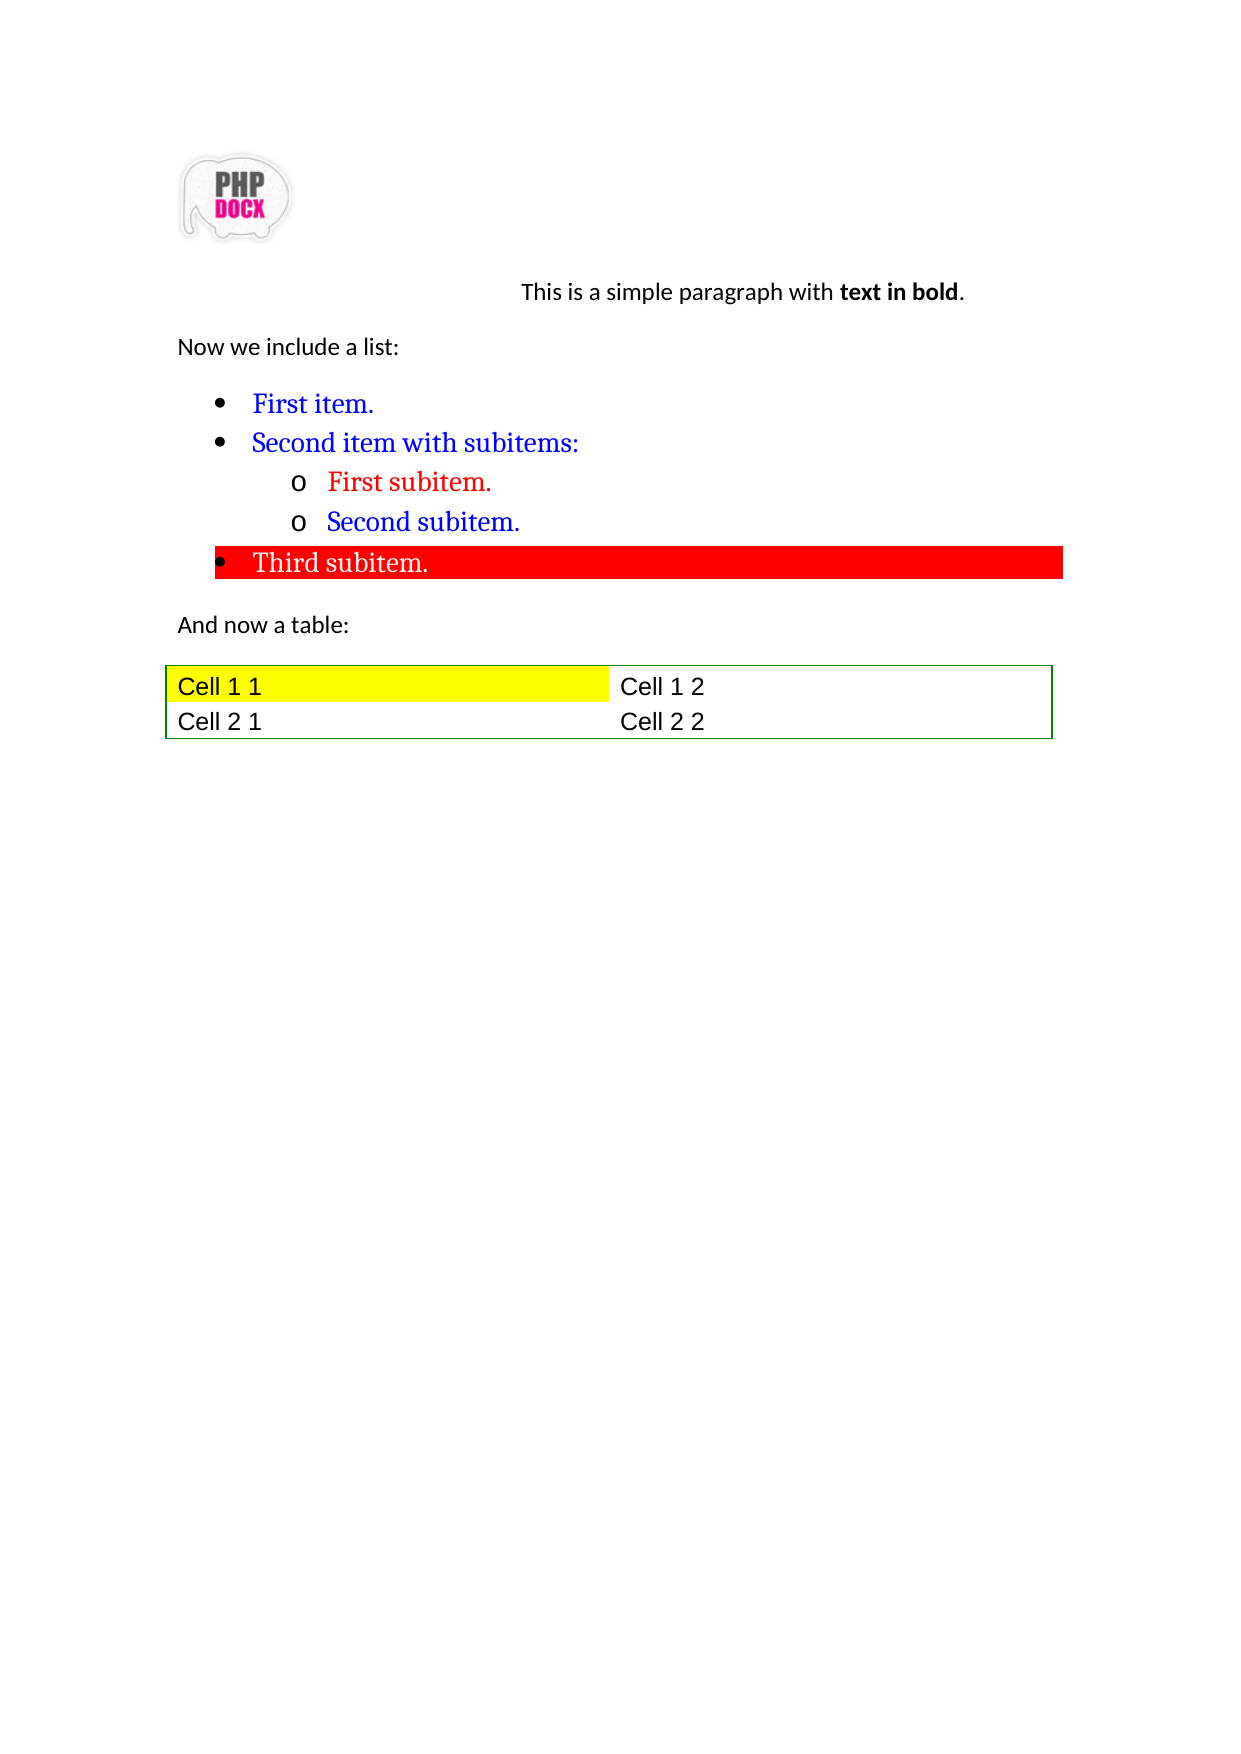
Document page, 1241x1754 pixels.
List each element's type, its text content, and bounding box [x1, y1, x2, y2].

table_header Cell 1 2 [609, 666, 1051, 702]
text Now we include a list: [177, 331, 1063, 362]
list First item. [215, 387, 1063, 421]
table_header Cell 1 1 [167, 666, 609, 702]
list First subitem. [290, 465, 1063, 500]
table_cell Cell 2 1 [167, 702, 609, 737]
text This is a simple paragraph with text in bold. [521, 276, 1063, 306]
text And now a table: [177, 609, 1063, 640]
picture [177, 147, 296, 247]
list Third subitem. [215, 546, 1063, 579]
list Second subitem. [290, 505, 1063, 540]
list Second item with subitems: [215, 426, 1063, 459]
table_cell Cell 2 2 [609, 702, 1051, 737]
